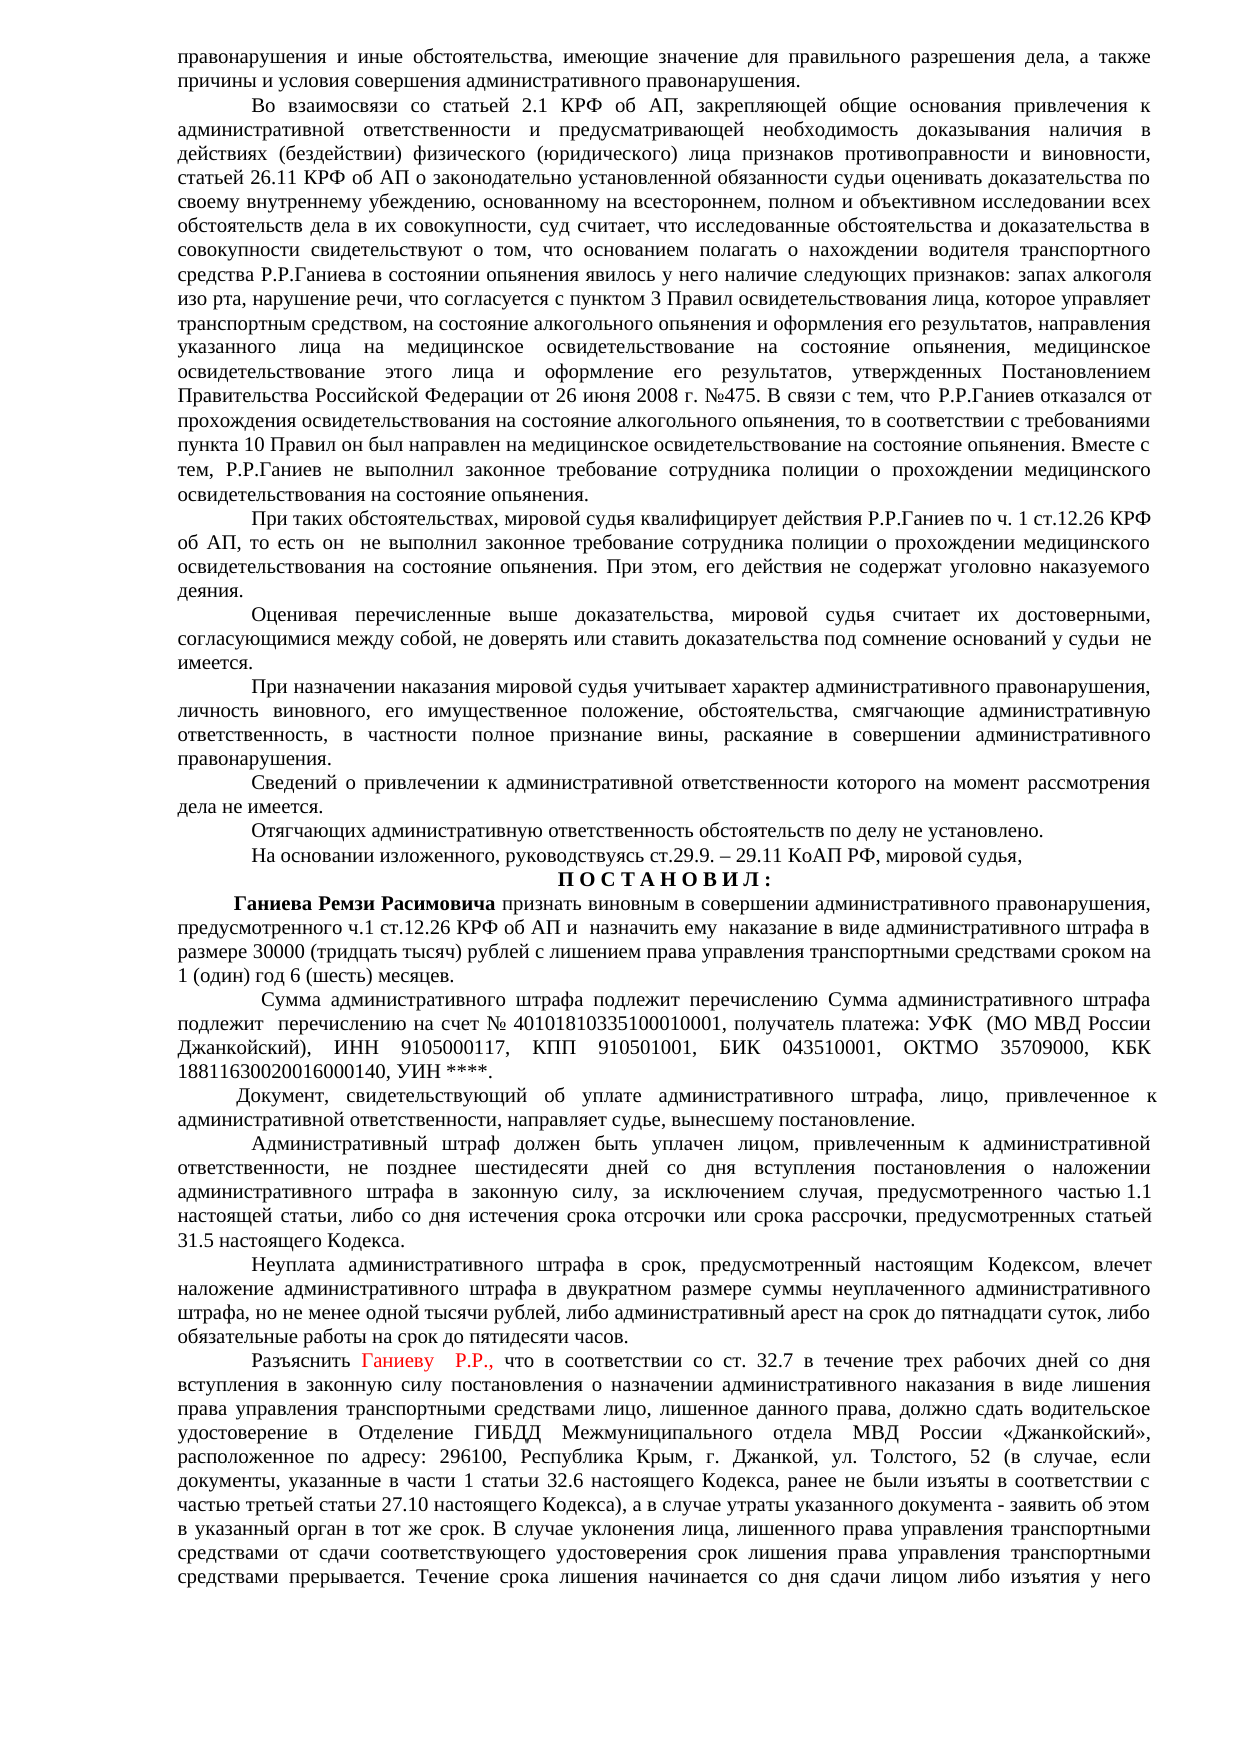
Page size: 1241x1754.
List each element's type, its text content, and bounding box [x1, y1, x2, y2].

text Ганиева Ремзи Расимовича признать виновным в совершении административного правонарушения, предусмотренного ч.1 ст.12.26 КРФ об АП и назначить ему наказание в виде административного штрафа в размере 30000 (тридцать тысяч) рублей с лишением права управления транспортными средствами сроком на 1 (один) год 6 (шесть) месяцев. [177, 891, 1152, 987]
text При назначении наказания мировой судья учитывает характер административного правонарушения, личность виновного, его имущественное положение, обстоятельства, смягчающие административную ответственность, в частности полное признание вины, раскаяние в совершении административного правонарушения. [177, 674, 1152, 770]
text Сведений о привлечении к административной ответственности которого на момент рассмотрения дела не имеется. [177, 770, 1152, 818]
text При таких обстоятельствах, мировой судья квалифицирует действия Р.Р.Ганиев по ч. 1 ст.12.26 КРФ об АП, то есть он не выполнил законное требование сотрудника полиции о прохождении медицинского освидетельствования на состояние опьянения. При этом, его действия не содержат уголовно наказуемого деяния. [177, 506, 1152, 602]
text Отягчающих административную ответственность обстоятельств по делу не установлено. [177, 818, 1152, 842]
text Документ, свидетельствующий об уплате административного штрафа, лицо, привлеченное к административной ответственности, направляет судье, вынесшему постановление. [177, 1083, 1158, 1131]
text На основании изложенного, руководствуясь ст.29.9. – 29.11 КоАП РФ, мировой судья, [177, 842, 1152, 867]
text П О С Т А Н О В И Л : [177, 867, 1152, 891]
text Оценивая перечисленные выше доказательства, мировой судья считает их достоверными, согласующимися между собой, не доверять или ставить доказательства под сомнение оснований у судьи не имеется. [177, 602, 1152, 674]
text Сумма административного штрафа подлежит перечислению Сумма административного штрафа подлежит перечислению на счет № 40101810335100010001, получатель платежа: УФК (МО МВД России Джанкойский), ИНН 9105000117, КПП 910501001, БИК 043510001, ОКТМО 35709000, КБК 18811630020016000140, УИН ****. [177, 987, 1152, 1083]
text Административный штраф должен быть уплачен лицом, привлеченным к административной ответственности, не позднее шестидесяти дней со дня вступления постановления о наложении административного штрафа в законную силу, за исключением случая, предусмотренного частью 1.1 настоящей статьи, либо со дня истечения срока отсрочки или срока рассрочки, предусмотренных статьей 31.5 настоящего Кодекса. [177, 1131, 1152, 1252]
text Неуплата административного штрафа в срок, предусмотренный настоящим Кодексом, влечет наложение административного штрафа в двукратном размере суммы неуплаченного административного штрафа, но не менее одной тысячи рублей, либо административный арест на срок до пятнадцати суток, либо обязательные работы на срок до пятидесяти часов. [177, 1252, 1152, 1348]
text Во взаимосвязи со статьей 2.1 КРФ об АП, закрепляющей общие основания привлечения к административной ответственности и предусматривающей необходимость доказывания наличия в действиях (бездействии) физического (юридического) лица признаков противоправности и виновности, статьей 26.11 КРФ об АП о законодательно установленной обязанности судьи оценивать доказательства по своему внутреннему убеждению, основанному на всестороннем, полном и объективном исследовании всех обстоятельств дела в их совокупности, суд считает, что исследованные обстоятельства и доказательства в совокупности свидетельствуют о том, что основанием полагать о нахождении водителя транспортного средства Р.Р.Ганиева в состоянии опьянения явилось у него наличие следующих признаков: запах алкоголя изо рта, нарушение речи, что согласуется с пунктом 3 Правил освидетельствования лица, которое управляет транспортным средством, на состояние алкогольного опьянения и оформления его результатов, направления указанного лица на медицинское освидетельствование на состояние опьянения, медицинское освидетельствование этого лица и оформление его результатов, утвержденных Постановлением Правительства Российской Федерации от 26 июня 2008 г. №475. В связи с тем, что Р.Р.Ганиев отказался от прохождения освидетельствования на состояние алкогольного опьянения, то в соответствии с требованиями пункта 10 Правил он был направлен на медицинское освидетельствование на состояние опьянения. Вместе с тем, Р.Р.Ганиев не выполнил законное требование сотрудника полиции о прохождении медицинского освидетельствования на состояние опьянения. [177, 92, 1152, 506]
